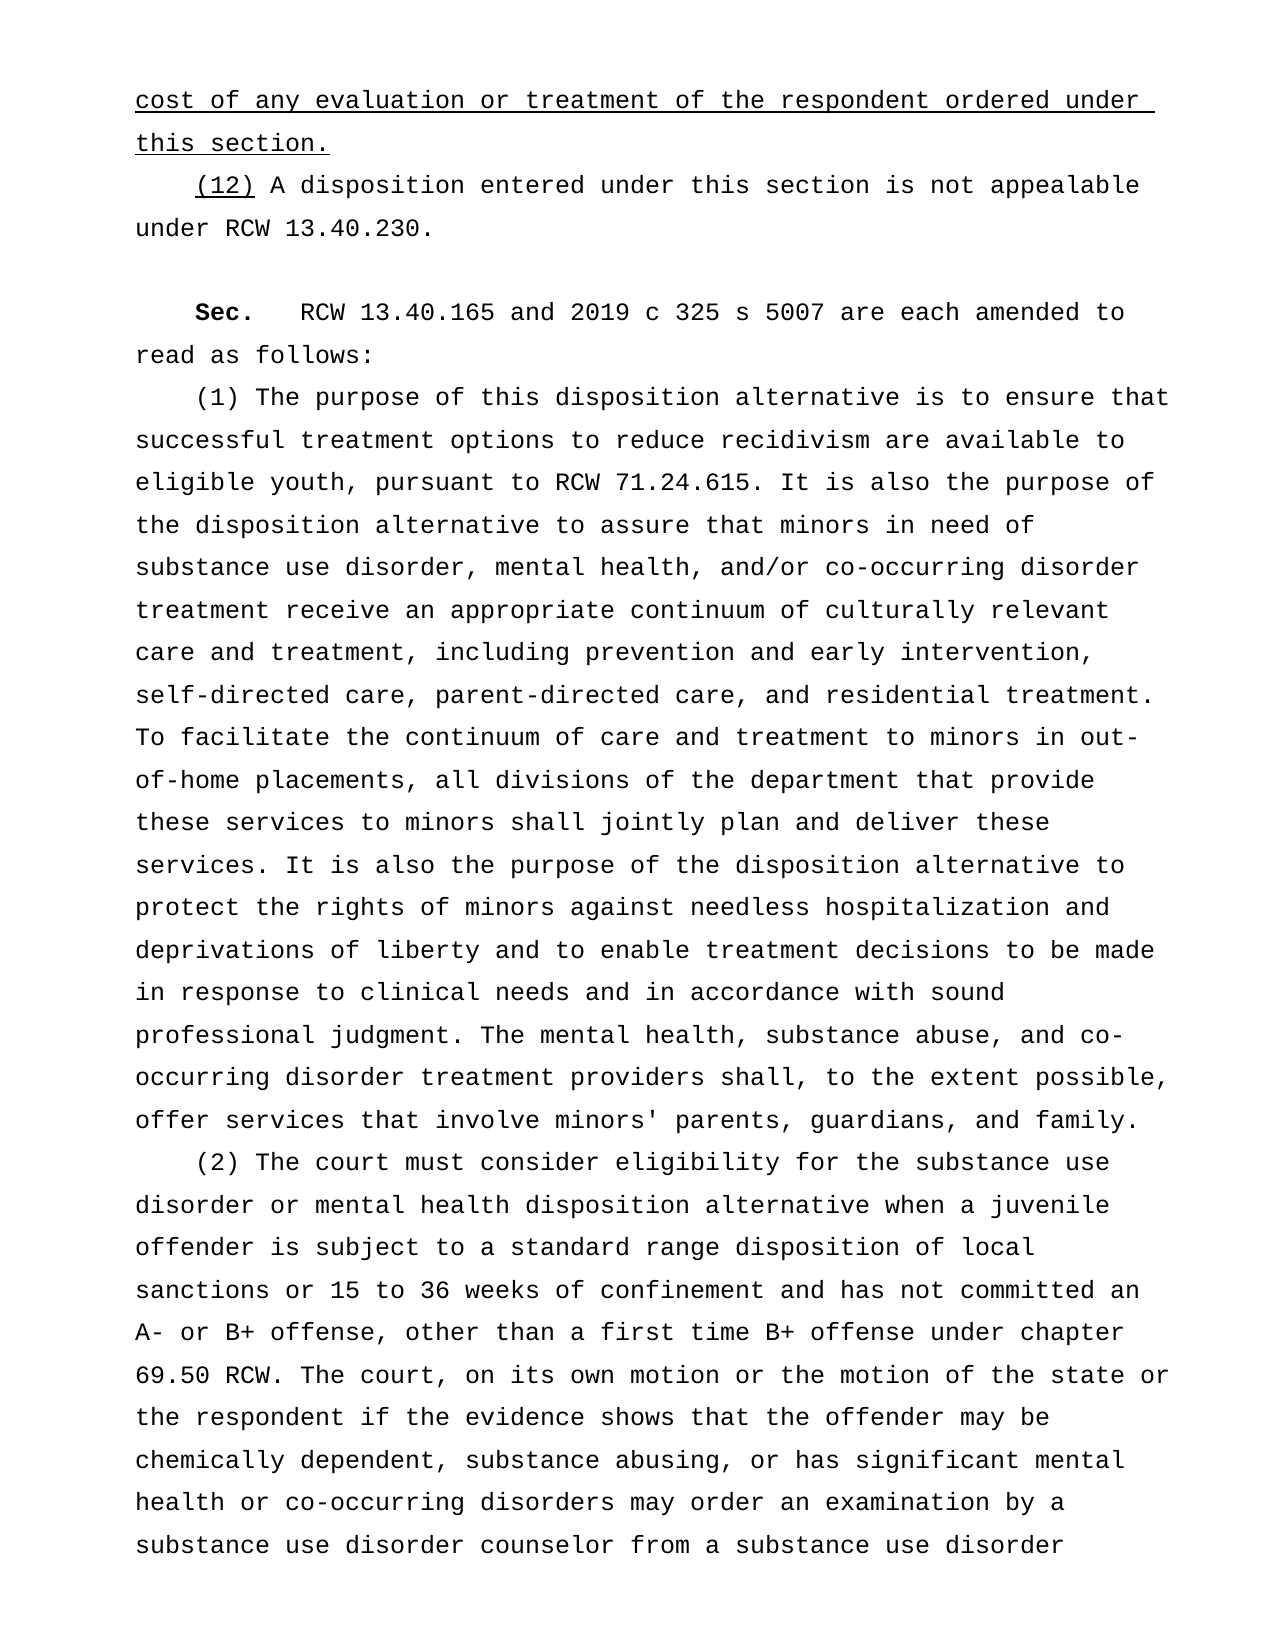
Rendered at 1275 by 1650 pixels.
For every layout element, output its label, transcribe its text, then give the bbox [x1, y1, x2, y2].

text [135, 75, 1170, 160]
text Sec. RCW 13.40.165 and 2019 c 325 s 5007 are each amended to read as follows: [135, 287, 1170, 372]
text (1) The purpose of this disposition alternative is to ensure that successful treatment options to reduce recidivism are available to eligible youth, pursuant to RCW 71.24.615. It is also the purpose of the disposition alternative to assure that minors in need of substance use disorder, mental health, and/or co-occurring disorder treatment receive an appropriate continuum of culturally relevant care and treatment, including prevention and early intervention, self-directed care, parent-directed care, and residential treatment. To facilitate the continuum of care and treatment to minors in out-of-home placements, all divisions of the department that provide these services to minors shall jointly plan and deliver these services. It is also the purpose of the disposition alternative to protect the rights of minors against needless hospitalization and deprivations of liberty and to enable treatment decisions to be made in response to clinical needs and in accordance with sound professional judgment. The mental health, substance abuse, and co-occurring disorder treatment providers shall, to the extent possible, offer services that involve minors' parents, guardians, and family. [135, 372, 1170, 1137]
text (12) A disposition entered under this section is not appealable under RCW 13.40.230. [135, 160, 1170, 245]
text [135, 1137, 1170, 1562]
